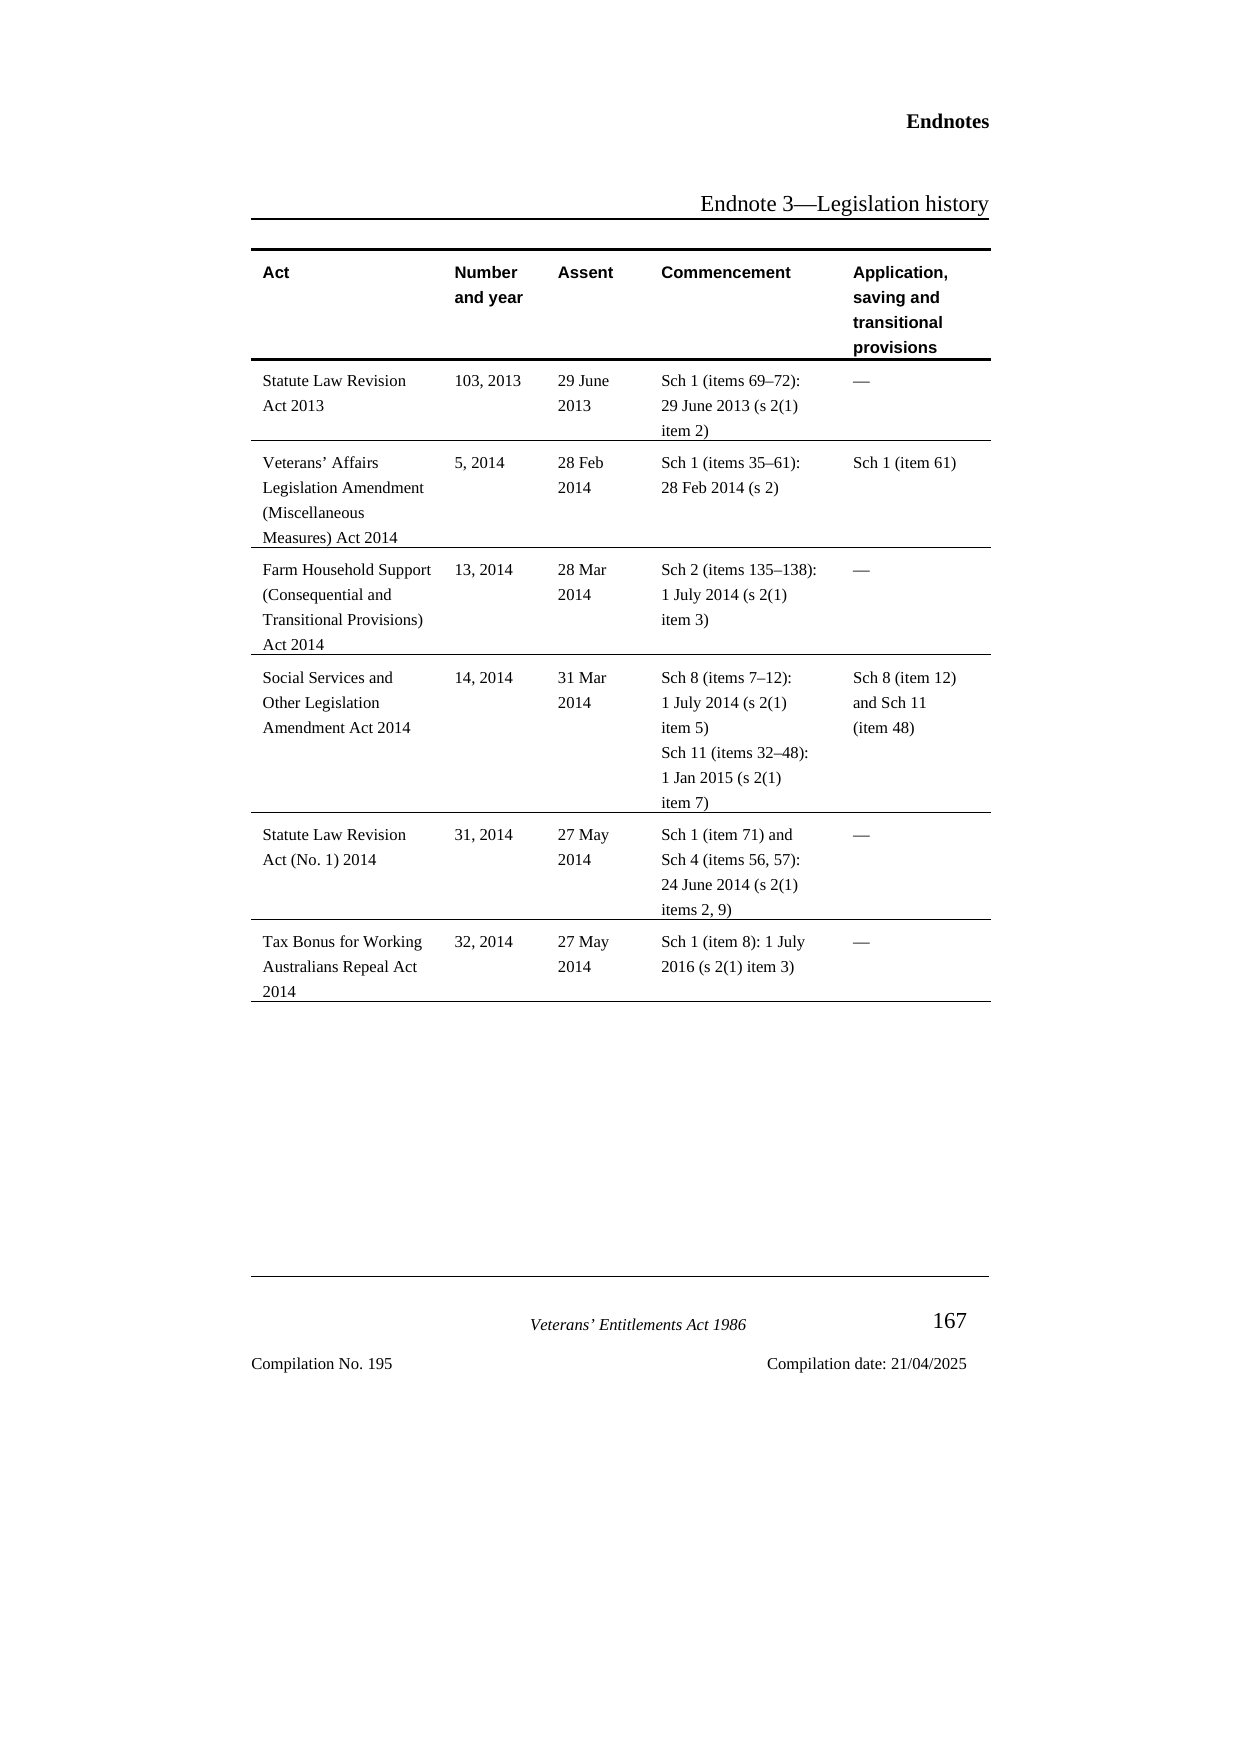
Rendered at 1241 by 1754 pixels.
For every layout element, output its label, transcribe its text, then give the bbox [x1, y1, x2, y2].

table_header Commencement [650, 251, 842, 357]
table_header Act [251, 251, 443, 357]
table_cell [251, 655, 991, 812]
table_header Application, saving and transitional provisions [842, 251, 991, 357]
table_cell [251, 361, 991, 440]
table_header Assent [546, 251, 650, 357]
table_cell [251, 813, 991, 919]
table_header Number and year [443, 251, 546, 357]
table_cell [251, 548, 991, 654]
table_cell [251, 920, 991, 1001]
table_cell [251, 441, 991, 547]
